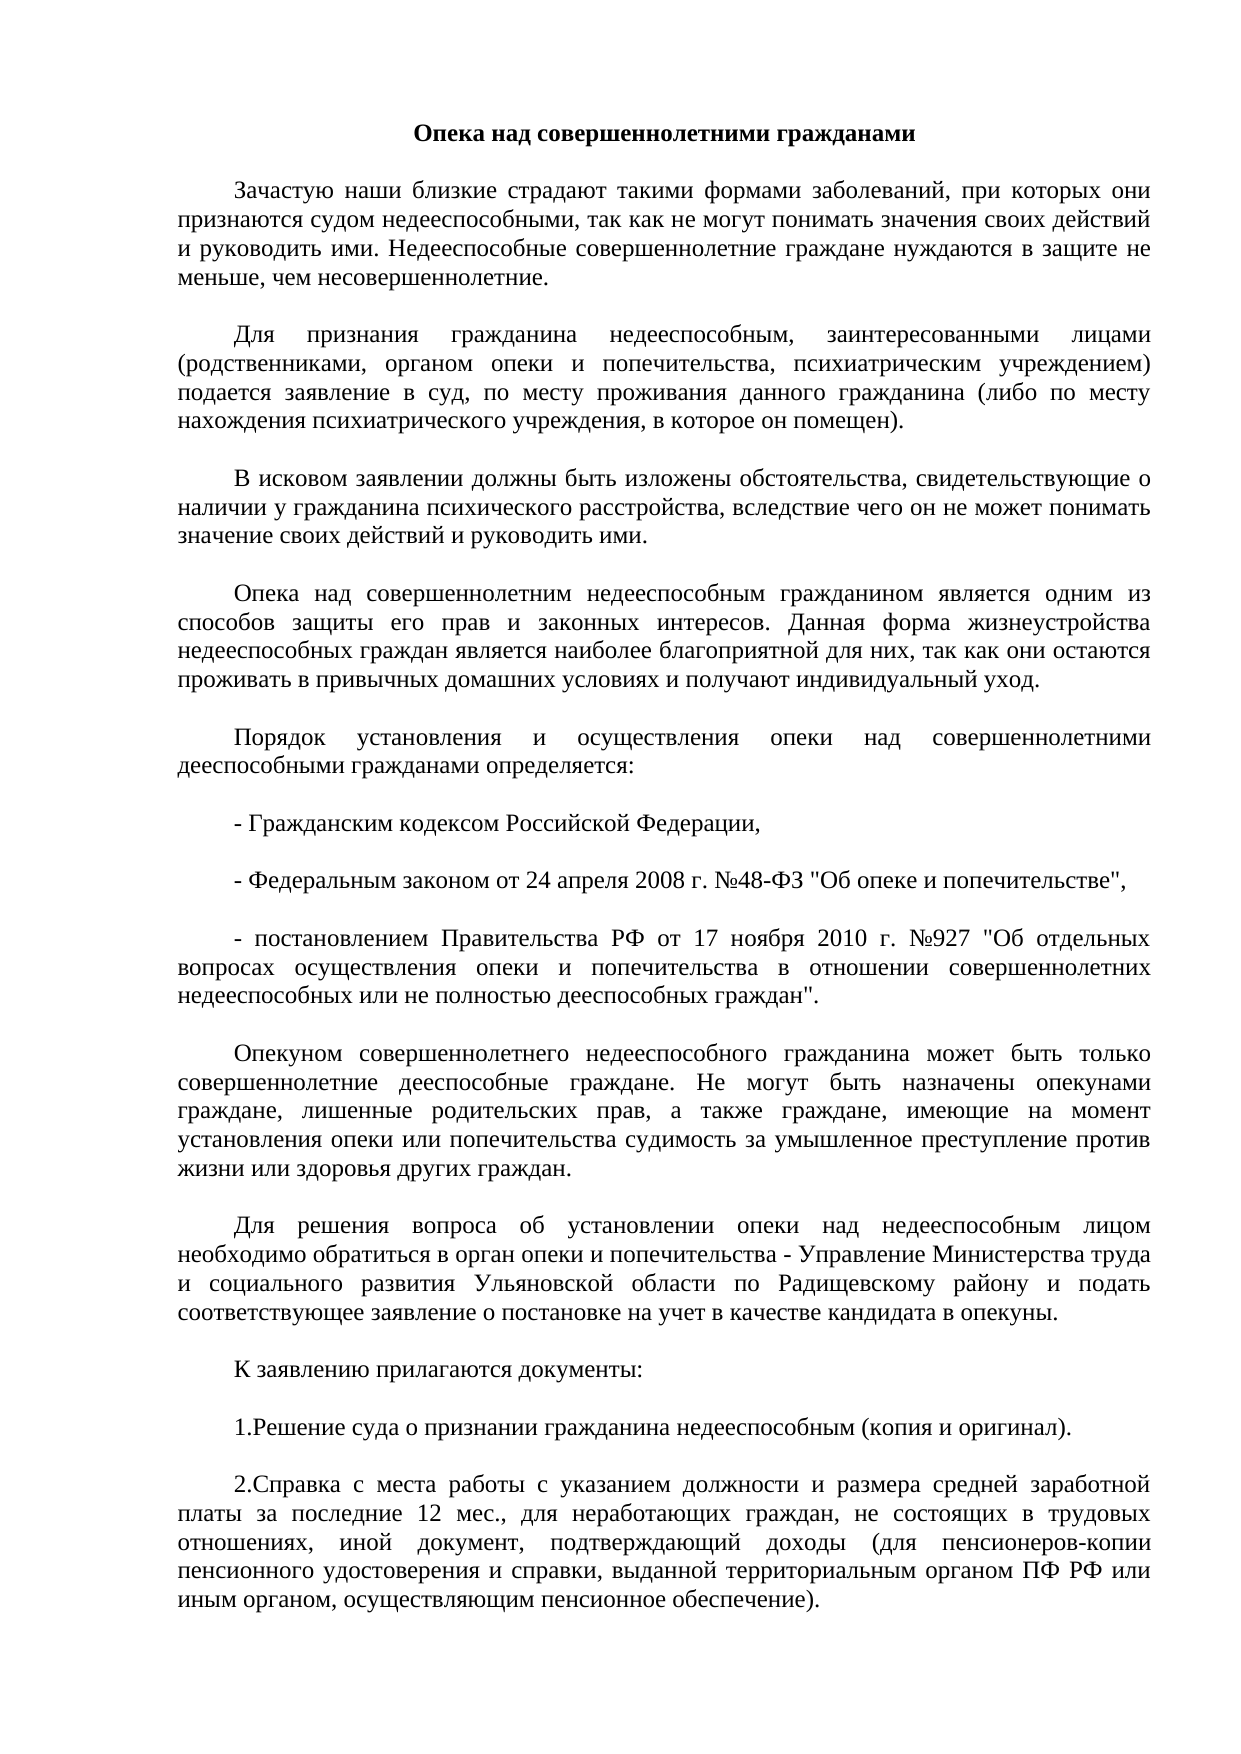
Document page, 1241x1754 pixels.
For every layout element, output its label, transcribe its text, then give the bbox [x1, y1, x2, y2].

text Зачастую наши близкие страдают такими формами заболеваний, при которых они признаются судом недееспособными, так как не могут понимать значения своих действий и руководить ими. Недееспособные совершеннолетние граждане нуждаются в защите не меньше, чем несовершеннолетние. [177, 176, 1152, 291]
text Порядок установления и осуществления опеки над совершеннолетними дееспособными гражданами определяется: [177, 722, 1152, 779]
text 1.Решение суда о признании гражданина недееспособным (копия и оригинал). [177, 1412, 1152, 1441]
text К заявлению прилагаются документы: [177, 1354, 1152, 1383]
text Опека над совершеннолетними гражданами [177, 118, 1152, 147]
text 2.Справка с места работы с указанием должности и размера средней заработной платы за последние 12 мес., для неработающих граждан, не состоящих в трудовых отношениях, иной документ, подтверждающий доходы (для пенсионеров-копии пенсионного удостоверения и справки, выданной территориальным органом ПФ РФ или иным органом, осуществляющим пенсионное обеспечение). [177, 1469, 1152, 1613]
text В исковом заявлении должны быть изложены обстоятельства, свидетельствующие о наличии у гражданина психического расстройства, вследствие чего он не может понимать значение своих действий и руководить ими. [177, 463, 1152, 549]
text - Федеральным законом от 24 апреля . №48-ФЗ "Об опеке и попечительстве", [177, 866, 1152, 894]
text Для решения вопроса об установлении опеки над недееспособным лицом необходимо обратиться в орган опеки и попечительства - Управление Министерства труда и социального развития Ульяновской области по Радищевскому району и подать соответствующее заявление о постановке на учет в качестве кандидата в опекуны. [177, 1211, 1152, 1326]
text - Гражданским кодексом Российской Федерации, [177, 808, 1152, 837]
text Опека над совершеннолетним недееспособным гражданином является одним из способов защиты его прав и законных интересов. Данная форма жизнеустройства недееспособных граждан является наиболее благоприятной для них, так как они остаются проживать в привычных домашних условиях и получают индивидуальный уход. [177, 578, 1152, 693]
text Для признания гражданина недееспособным, заинтересованными лицами (родственниками, органом опеки и попечительства, психиатрическим учреждением) подается заявление в суд, по месту проживания данного гражданина (либо по месту нахождения психиатрического учреждения, в которое он помещен). [177, 319, 1152, 434]
text - постановлением Правительства РФ от 17 ноября . №927 "Об отдельных вопросах осуществления опеки и попечительства в отношении совершеннолетних недееспособных или не полностью дееспособных граждан". [177, 923, 1152, 1009]
text Опекуном совершеннолетнего недееспособного гражданина может быть только совершеннолетние дееспособные граждане. Не могут быть назначены опекунами граждане, лишенные родительских прав, а также граждане, имеющие на момент установления опеки или попечительства судимость за умышленное преступление против жизни или здоровья других граждан. [177, 1038, 1152, 1182]
